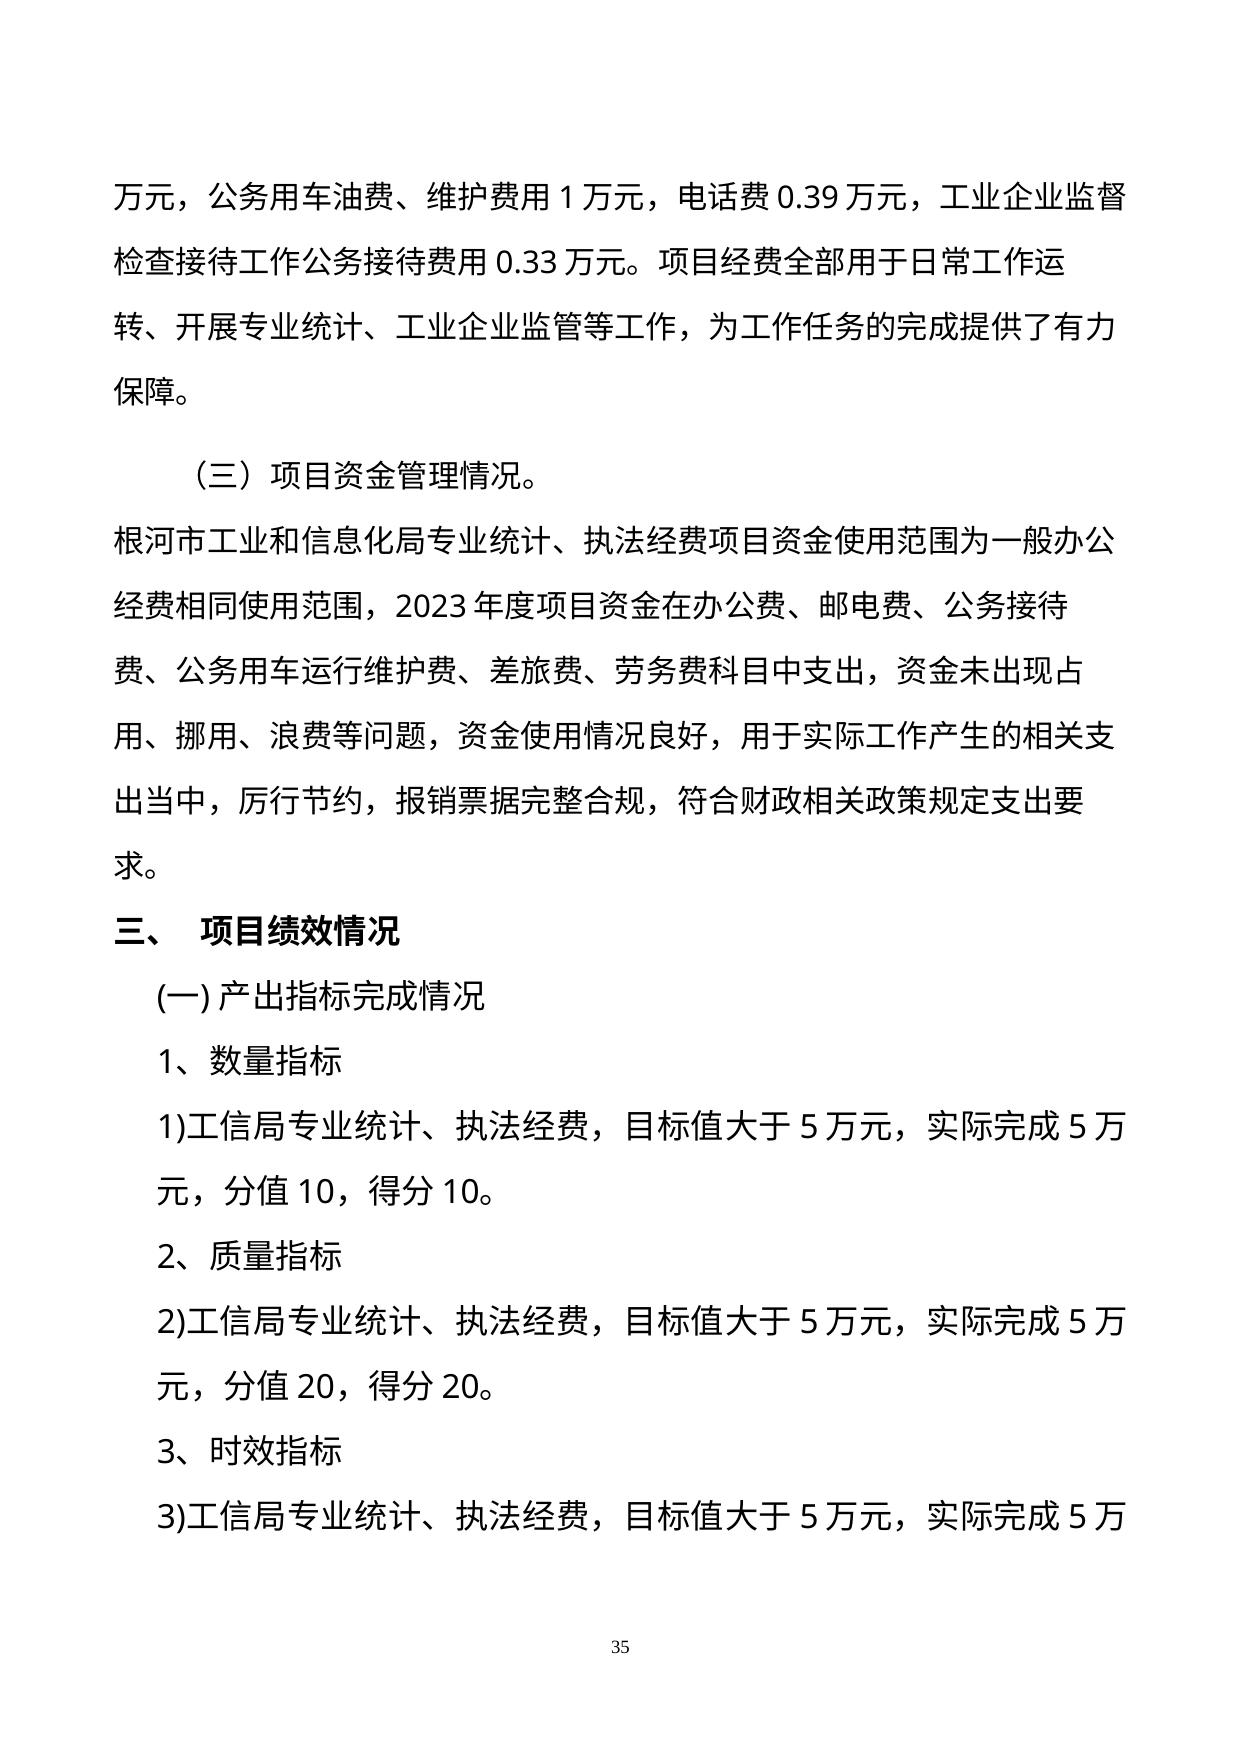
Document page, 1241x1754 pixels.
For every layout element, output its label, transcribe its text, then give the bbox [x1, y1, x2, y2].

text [157, 1482, 1127, 1547]
list 项目绩效情况 [113, 897, 1127, 962]
text 1)工信局专业统计、执法经费，目标值大于5万元，实际完成5万元，分值10，得分10。 [157, 1092, 1127, 1222]
text 3、时效指标 [157, 1417, 1127, 1482]
list 项目资金管理情况。 [113, 442, 1127, 507]
text 1、数量指标 [157, 1027, 1127, 1092]
text 2、质量指标 [157, 1222, 1127, 1287]
text (一) 产出指标完成情况 [157, 962, 1127, 1027]
text 根河市工业和信息化局专业统计、执法经费项目资金使用范围为一般办公经费相同使用范围，2023年度项目资金在办公费、邮电费、公务接待费、公务用车运行维护费、差旅费、劳务费科目中支出，资金未出现占用、挪用、浪费等问题，资金使用情况良好，用于实际工作产生的相关支出当中，厉行节约，报销票据完整合规，符合财政相关政策规定支出要求。 [113, 507, 1127, 897]
text 2)工信局专业统计、执法经费，目标值大于5万元，实际完成5万元，分值20，得分20。 [157, 1287, 1127, 1417]
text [113, 162, 1127, 422]
